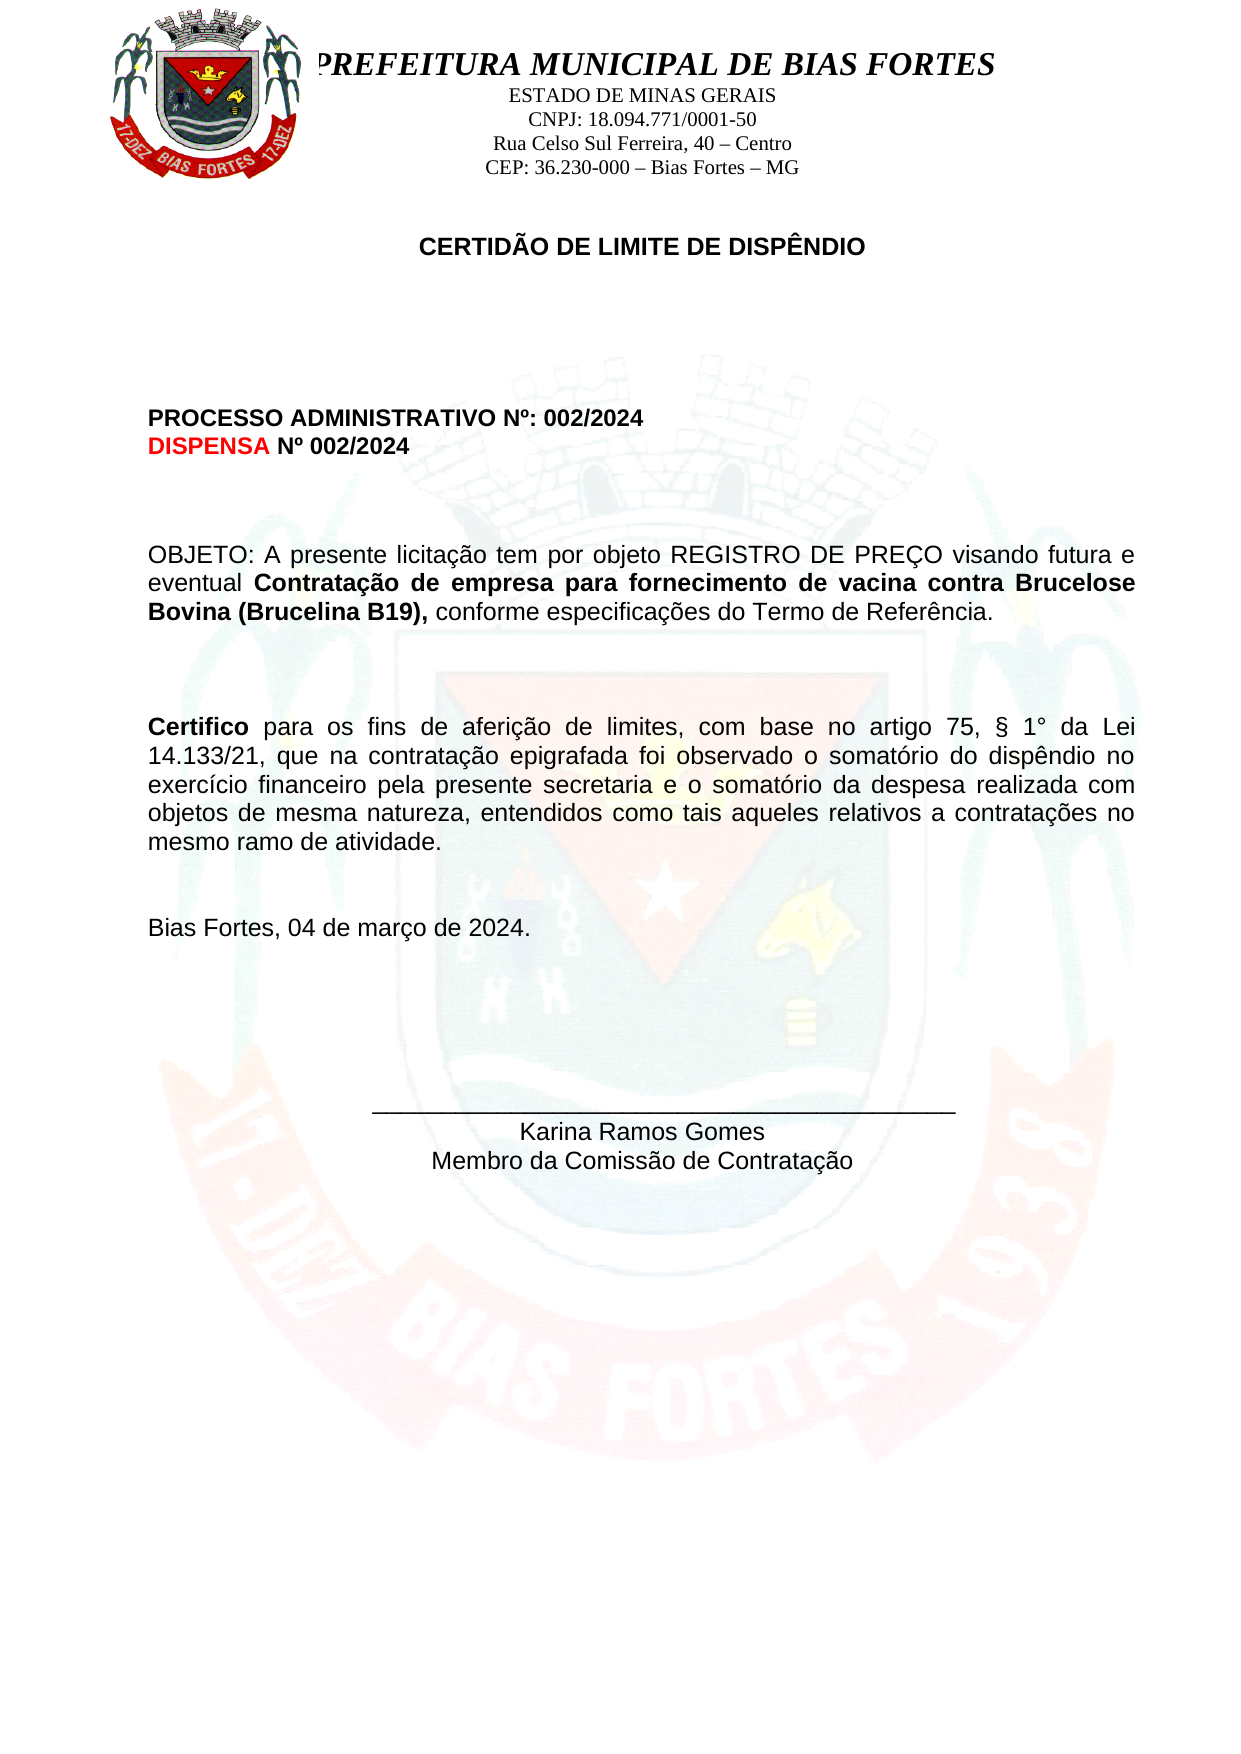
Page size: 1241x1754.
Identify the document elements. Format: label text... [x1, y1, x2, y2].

text Bias Fortes, 04 de março de 2024. [148, 913, 1137, 942]
text DISPENSA Nº 002/2024 [148, 432, 1137, 459]
text Membro da Comissão de Contratação [148, 1146, 1137, 1174]
picture [93, 0, 319, 190]
text PROCESSO ADMINISTRATIVO Nº: 002/2024 [148, 404, 1137, 432]
text OBJETO: A presente licitação tem por objeto REGISTRO DE PREÇO visando futura e eventual Contratação de empresa para fornecimento de vacina contra Brucelose Bovina (Brucelina B19), conforme especificações do Termo de Referência. [148, 540, 1137, 626]
text Karina Ramos Gomes [148, 1117, 1137, 1146]
text CERTIDÃO DE LIMITE DE DISPÊNDIO [148, 232, 1137, 261]
text Certifico para os fins de aferição de limites, com base no artigo 75, § 1° da Lei 14.133/21, que na contratação epigrafada foi observado o somatório do dispêndio no exercício financeiro pela presente secretaria e o somatório da despesa realizada com objetos de mesma natureza, entendidos como tais aqueles relativos a contratações no mesmo ramo de atividade. [148, 712, 1137, 856]
text __________________________________________ [189, 1086, 1139, 1115]
